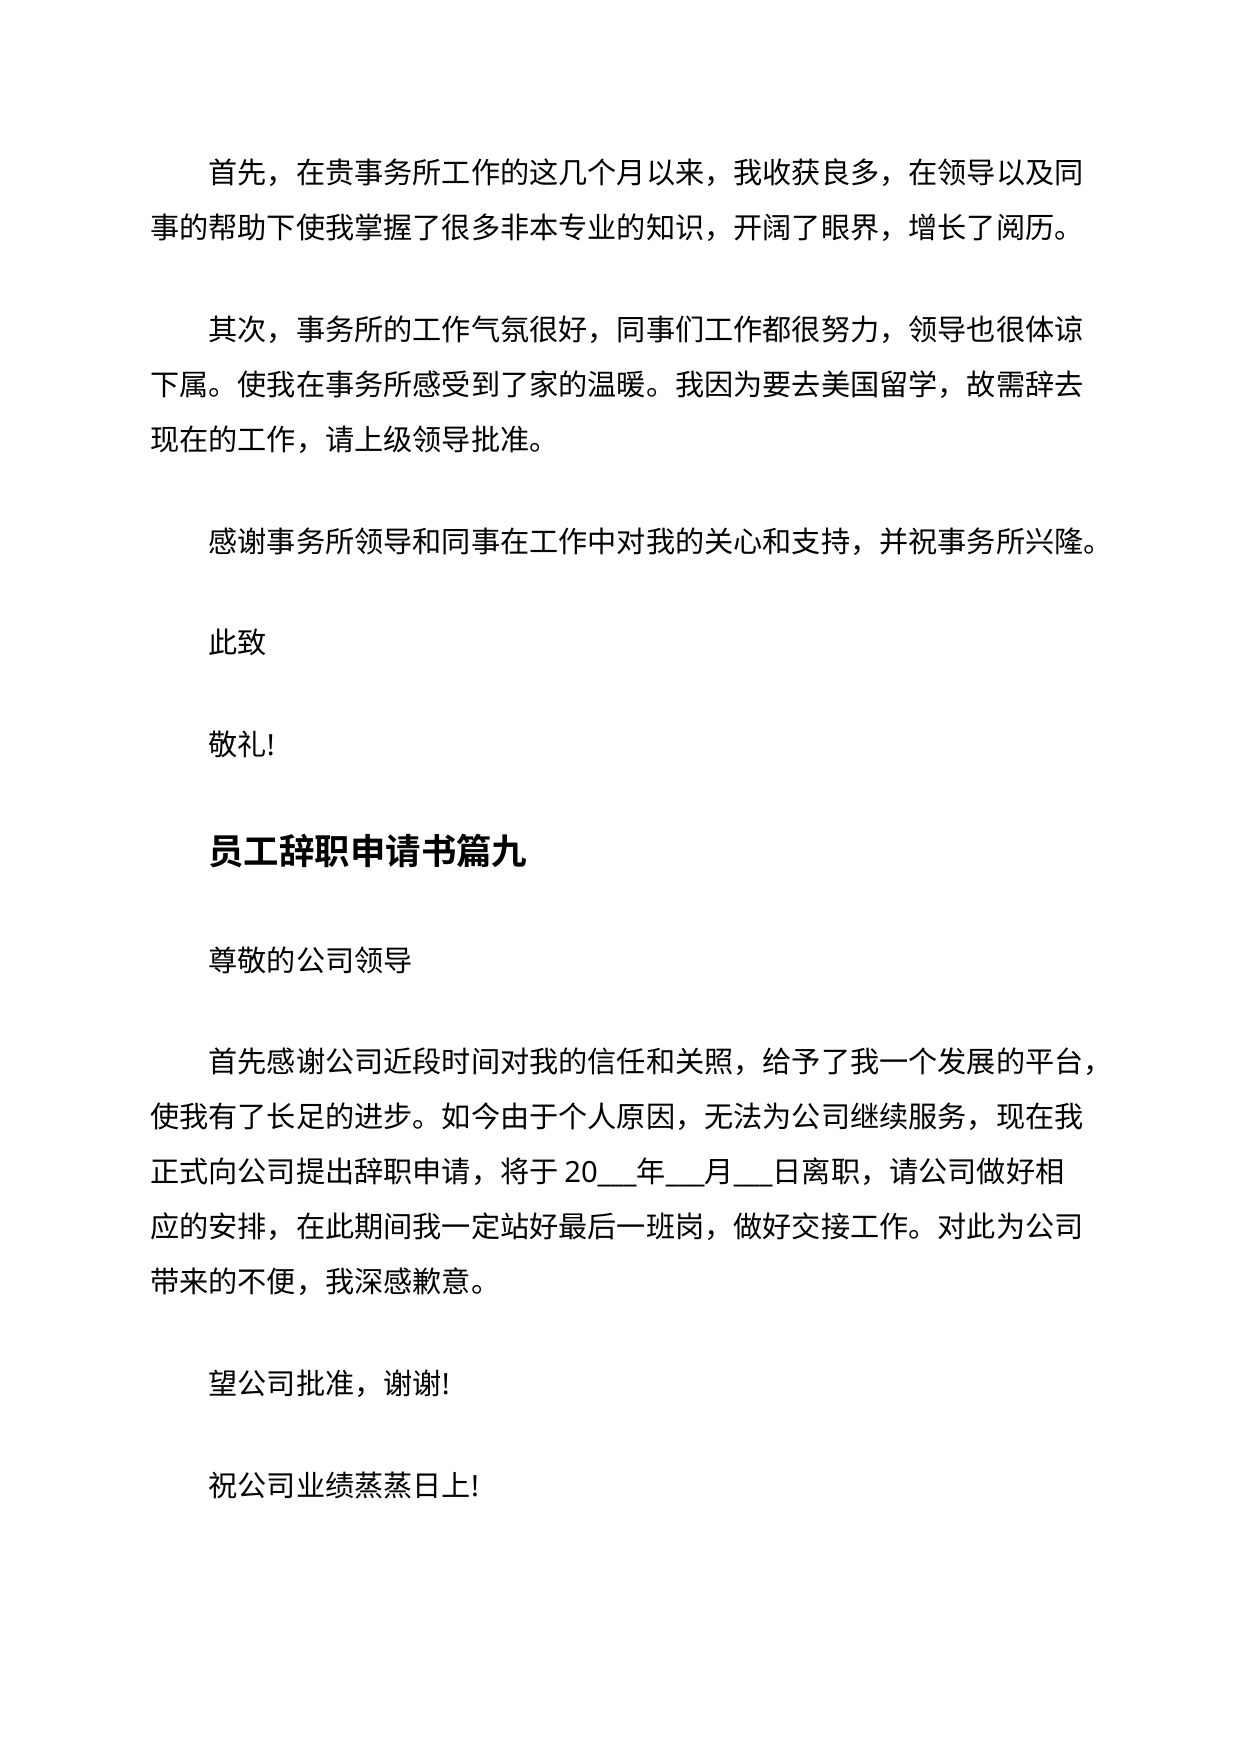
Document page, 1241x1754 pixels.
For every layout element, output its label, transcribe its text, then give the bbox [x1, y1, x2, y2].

text 首先感谢公司近段时间对我的信任和关照，给予了我一个发展的平台，使我有了长足的进步。如今由于个人原因，无法为公司继续服务，现在我正式向公司提出辞职申请，将于20___年___月___日离职，请公司做好相应的安排，在此期间我一定站好最后一班岗，做好交接工作。对此为公司带来的不便，我深感歉意。 [150, 1039, 1090, 1301]
text 敬礼! [150, 722, 1090, 764]
text 此致 [150, 620, 1090, 662]
text 尊敬的公司领导 [150, 937, 1090, 979]
text 员工辞职申请书篇九 [150, 824, 1090, 875]
text 其次，事务所的工作气氛很好，同事们工作都很努力，领导也很体谅下属。使我在事务所感受到了家的温暖。我因为要去美国留学，故需辞去现在的工作，请上级领导批准。 [150, 307, 1090, 459]
text 望公司批准，谢谢! [150, 1360, 1090, 1403]
text 感谢事务所领导和同事在工作中对我的关心和支持，并祝事务所兴隆。 [150, 518, 1090, 561]
text 祝公司业绩蒸蒸日上! [150, 1462, 1090, 1505]
text 首先，在贵事务所工作的这几个月以来，我收获良多，在领导以及同事的帮助下使我掌握了很多非本专业的知识，开阔了眼界，增长了阅历。 [150, 150, 1090, 247]
